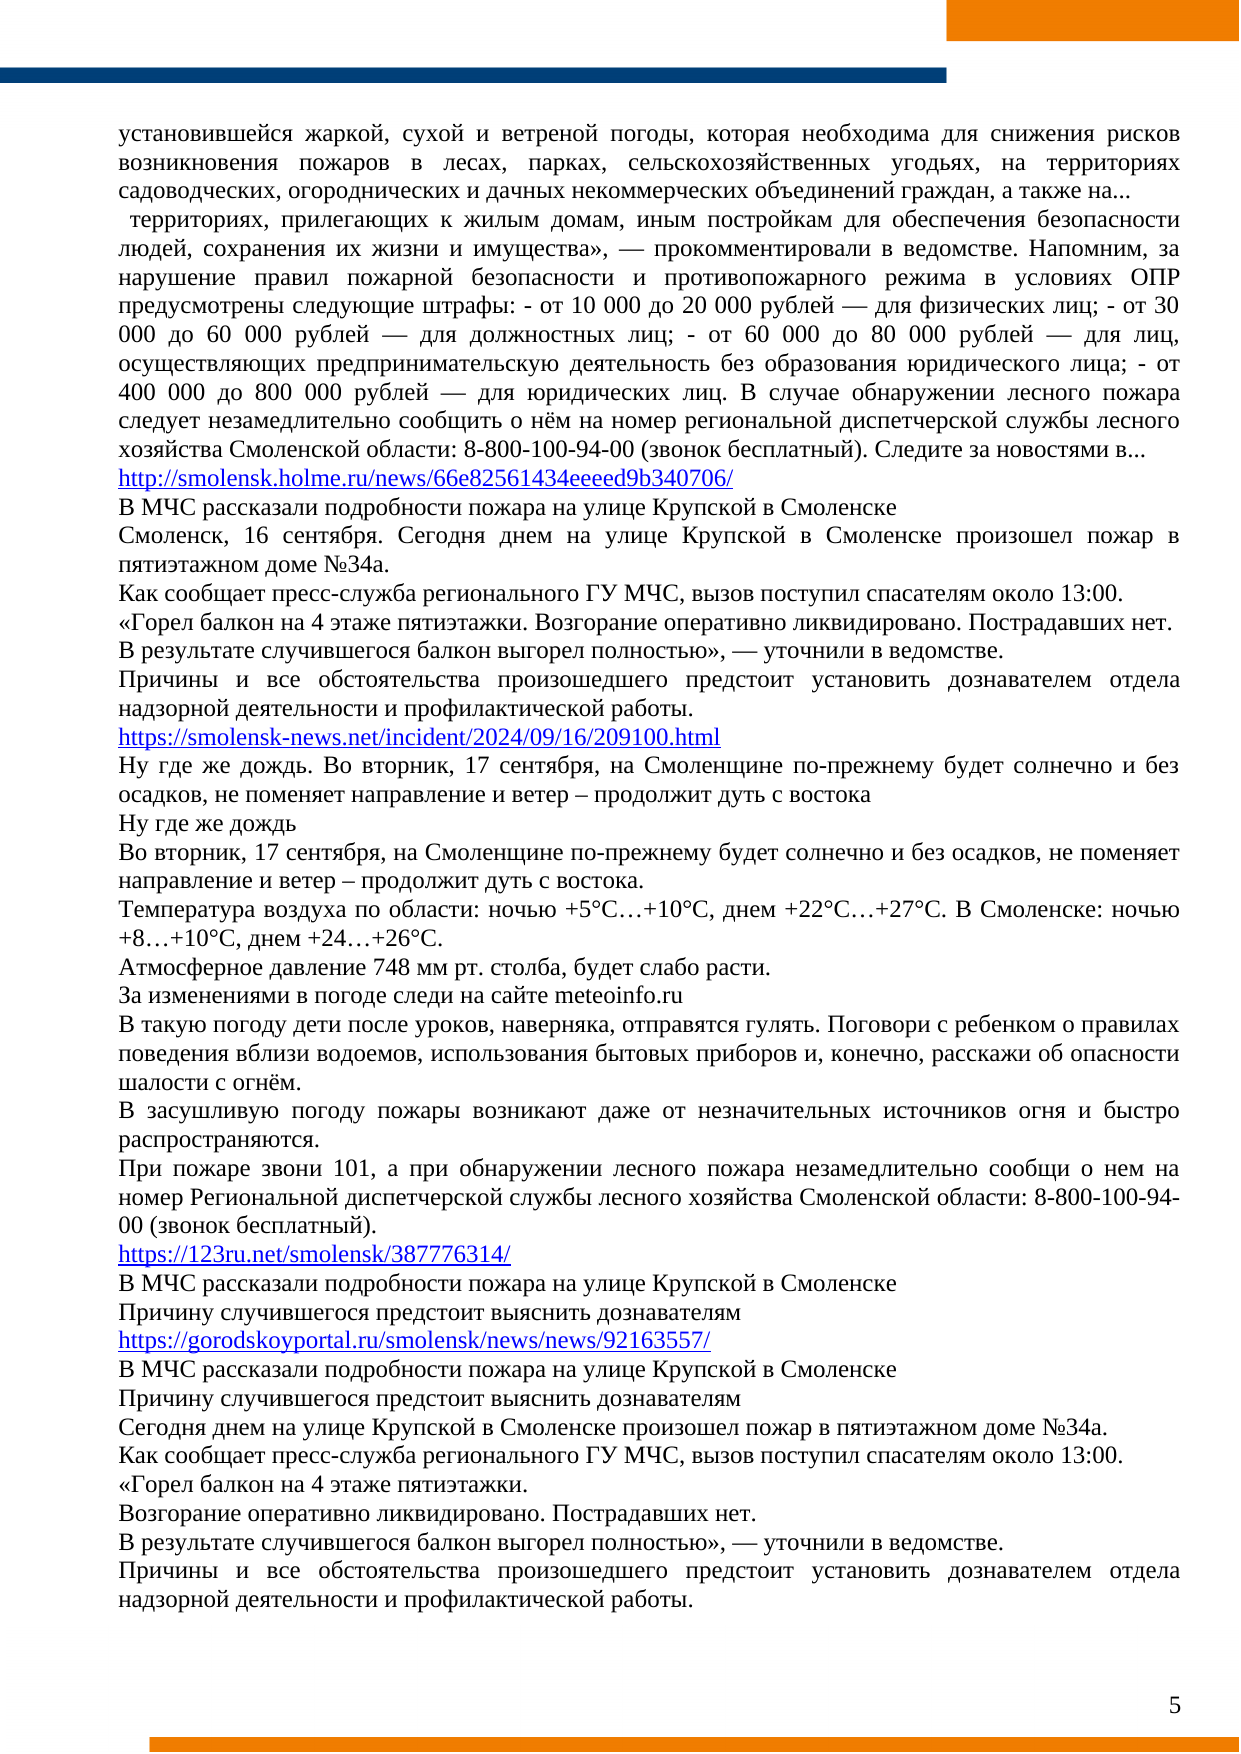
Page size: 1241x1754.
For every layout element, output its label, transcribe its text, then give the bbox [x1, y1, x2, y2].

text В МЧС рассказали подробности пожара на улице Крупской в Смоленске [118, 492, 1181, 521]
text Причины и все обстоятельства произошедшего предстоит установить дознавателем отдела надзорной деятельности и профилактической работы. [118, 664, 1181, 722]
text Причину случившегося предстоит выяснить дознавателям [118, 1297, 1181, 1326]
text В такую погоду дети после уроков, наверняка, отправятся гулять. Поговори с ребенком о правилах поведения вблизи водоемов, использования бытовых приборов и, конечно, расскажи об опасности шалости с огнём. [118, 1009, 1181, 1096]
text https://123ru.net/smolensk/387776314/ [118, 1239, 1181, 1268]
text В результате случившегося балкон выгорел полностью», — уточнили в ведомстве. [118, 636, 1181, 664]
text «Горел балкон на 4 этаже пятиэтажки. [118, 1469, 1181, 1498]
text За изменениями в погоде следи на сайте meteoinfo.ru [118, 981, 1181, 1009]
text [118, 118, 1181, 204]
text Во вторник, 17 сентября, на Смоленщине по-прежнему будет солнечно и без осадков, не поменяет направление и ветер – продолжит дуть с востока. [118, 837, 1181, 894]
text https://gorodskoyportal.ru/smolensk/news/news/92163557/ [118, 1326, 1181, 1354]
text Причины и все обстоятельства произошедшего предстоит установить дознавателем отдела надзорной деятельности и профилактической работы. [118, 1556, 1181, 1613]
text В результате случившегося балкон выгорел полностью», — уточнили в ведомстве. [118, 1527, 1181, 1556]
text Как сообщает пресс-служба регионального ГУ МЧС, вызов поступил спасателям около 13:00. [118, 578, 1181, 607]
text Возгорание оперативно ликвидировано. Пострадавших нет. [118, 1498, 1181, 1527]
text «Горел балкон на 4 этаже пятиэтажки. Возгорание оперативно ликвидировано. Пострадавших нет. [118, 607, 1181, 636]
text Ну где же дождь [118, 808, 1181, 837]
text Как сообщает пресс-служба регионального ГУ МЧС, вызов поступил спасателям около 13:00. [118, 1441, 1181, 1469]
text Причину случившегося предстоит выяснить дознавателям [118, 1383, 1181, 1412]
text При пожаре звони 101, а при обнаружении лесного пожара незамедлительно сообщи о нем на номер Региональной диспетчерской службы лесного хозяйства Смоленской области: 8-800-100-94-00 (звонок бесплатный). [118, 1153, 1181, 1239]
text В МЧС рассказали подробности пожара на улице Крупской в Смоленске [118, 1354, 1181, 1383]
text Ну где же дождь. Во вторник, 17 сентября, на Смоленщине по-прежнему будет солнечно и без осадков, не поменяет направление и ветер – продолжит дуть с востока [118, 751, 1181, 808]
picture [6, 1625, 1239, 1752]
text Сегодня днем на улице Крупской в Смоленске произошел пожар в пятиэтажном доме №34а. [118, 1412, 1181, 1441]
text http://smolensk.holme.ru/news/66e82561434eeeed9b340706/ [118, 463, 1181, 492]
text В засушливую погоду пожары возникают даже от незначительных источников огня и быстро распространяются. [118, 1096, 1181, 1153]
text В МЧС рассказали подробности пожара на улице Крупской в Смоленске [118, 1268, 1181, 1297]
text территориях, прилегающих к жилым домам, иным постройкам для обеспечения безопасности людей, сохранения их жизни и имущества», — прокомментировали в ведомстве. Напомним, за нарушение правил пожарной безопасности и противопожарного режима в условиях ОПР предусмотрены следующие штрафы: - от 10 000 до 20 000 рублей — для физических лиц; - от 30 000 до 60 000 рублей — для должностных лиц; - от 60 000 до 80 000 рублей — для лиц, осуществляющих предпринимательскую деятельность без образования юридического лица; - от 400 000 до 800 000 рублей — для юридических лиц. В случае обнаружении лесного пожара следует незамедлительно сообщить о нём на номер региональной диспетчерской службы лесного хозяйства Смоленской области: 8-800-100-94-00 (звонок бесплатный). Следите за новостями в... [118, 204, 1181, 463]
text https://smolensk-news.net/incident/2024/09/16/209100.html [118, 722, 1181, 751]
text Атмосферное давление 748 мм рт. столба, будет слабо расти. [118, 952, 1181, 981]
text Смоленск, 16 сентября. Сегодня днем на улице Крупской в Смоленске произошел пожар в пятиэтажном доме №34а. [118, 521, 1181, 578]
text Температура воздуха по области: ночью +5°C…+10°C, днем +22°C…+27°C. В Смоленске: ночью +8…+10°C, днем +24…+26°C. [118, 894, 1181, 952]
picture [0, 0, 1239, 128]
